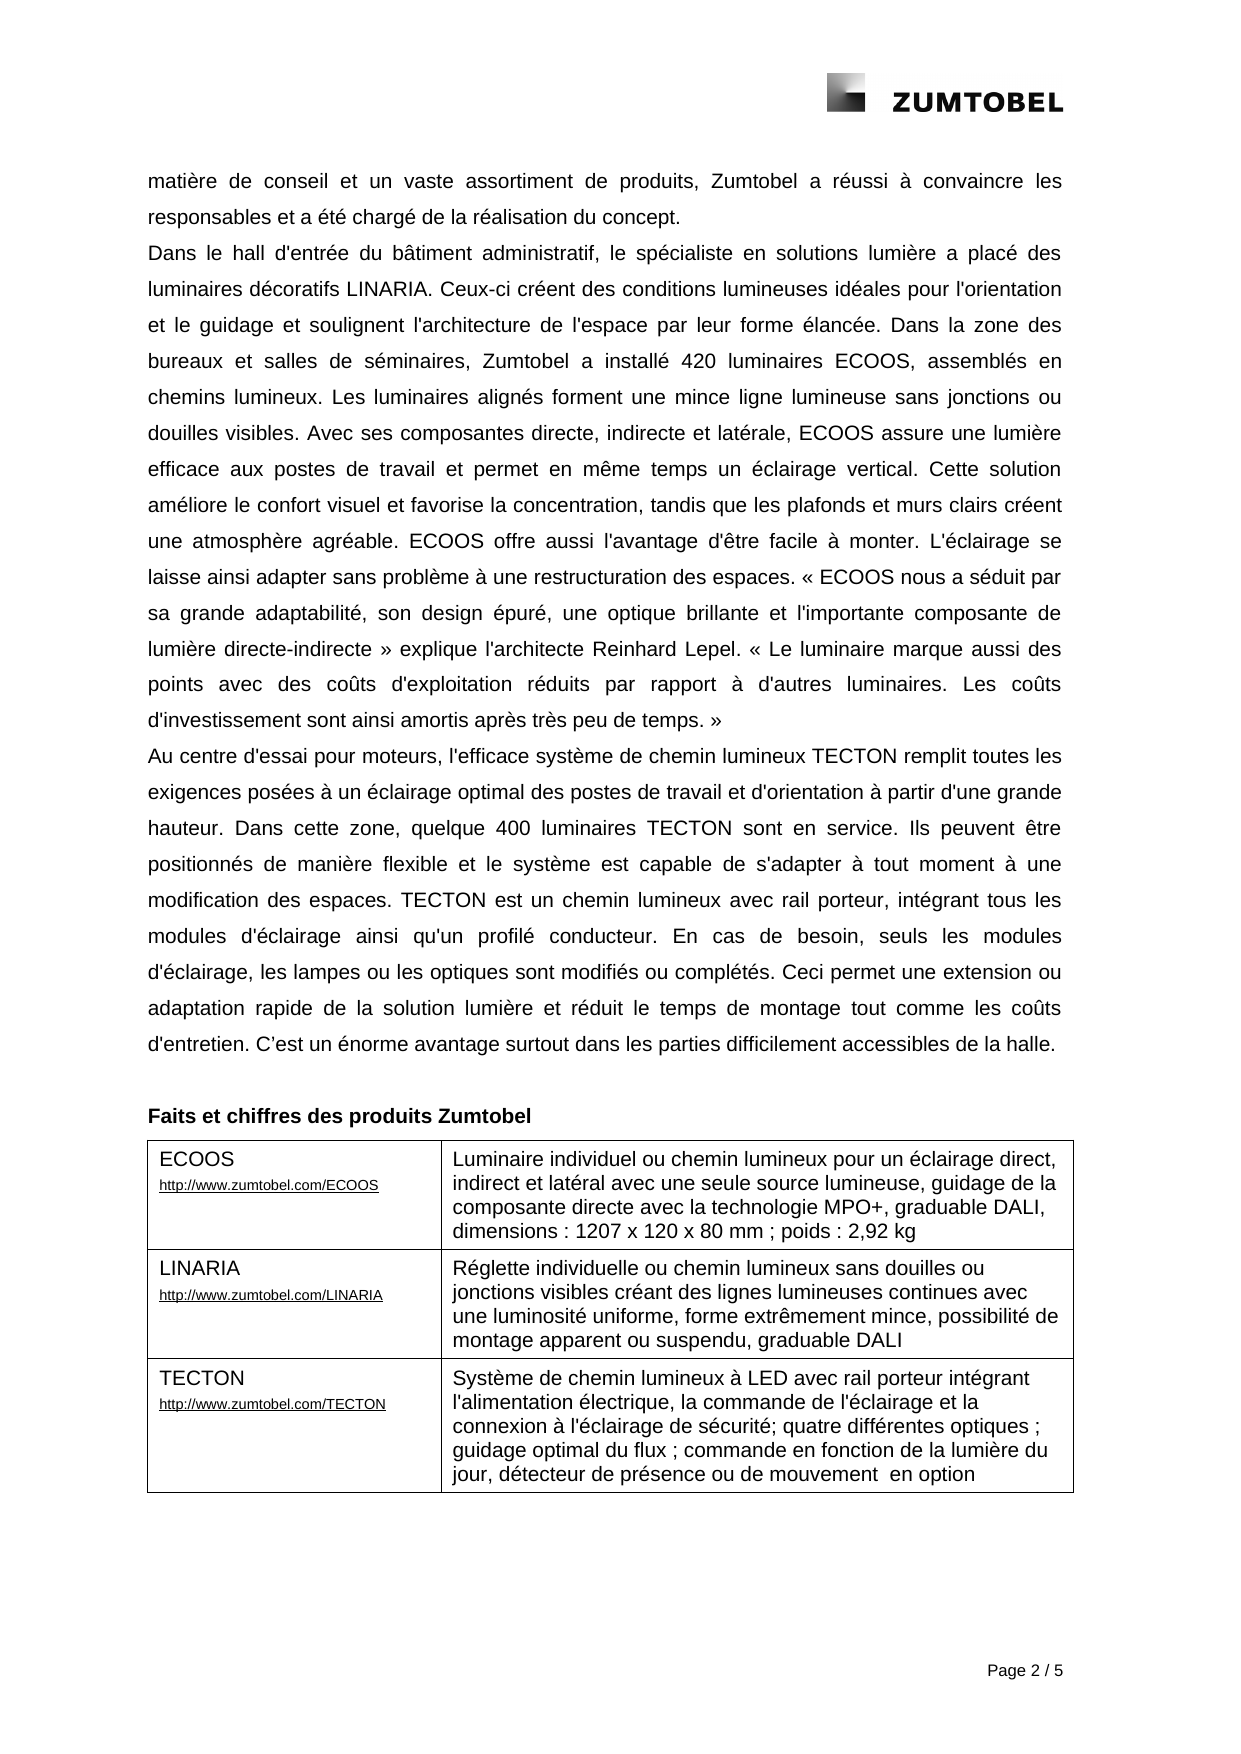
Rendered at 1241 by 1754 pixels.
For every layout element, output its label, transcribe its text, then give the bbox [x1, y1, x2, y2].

text Faits et chiffres des produits Zumtobel [148, 1103, 1063, 1127]
table_cell Système de chemin lumineux à LED avec rail porteur intégrant l'alimentation électrique, la commande de l'éclairage et la connexion à l'éclairage de sécurité; quatre différentes optiques ; guidage optimal du flux ; commande en fonction de la lumière du jour, détecteur de présence ou de mouvement en option [442, 1359, 1073, 1492]
text Dans le hall d'entrée du bâtiment administratif, le spécialiste en solutions lumière a placé des luminaires décoratifs LINARIA. Ceux-ci créent des conditions lumineuses idéales pour l'orientation et le guidage et soulignent l'architecture de l'espace par leur forme élancée. Dans la zone des bureaux et salles de séminaires, Zumtobel a installé 420 luminaires ECOOS, assemblés en chemins lumineux. Les luminaires alignés forment une mince ligne lumineuse sans jonctions ou douilles visibles. Avec ses composantes directe, indirecte et latérale, ECOOS assure une lumière efficace aux postes de travail et permet en même temps un éclairage vertical. Cette solution améliore le confort visuel et favorise la concentration, tandis que les plafonds et murs clairs créent une atmosphère agréable. ECOOS offre aussi l'avantage d'être facile à monter. L'éclairage se laisse ainsi adapter sans problème à une restructuration des espaces. « ECOOS nous a séduit par sa grande adaptabilité, son design épuré, une optique brillante et l'importante composante de lumière directe-indirecte » explique l'architecte Reinhard Lepel. « Le luminaire marque aussi des points avec des coûts d'exploitation réduits par rapport à d'autres luminaires. Les coûts d'investissement sont ainsi amortis après très peu de temps. » [148, 241, 1063, 732]
table_header ECOOS http://www.zumtobel.com/ECOOS [148, 1141, 441, 1249]
table_cell TECTON http://www.zumtobel.com/TECTON [148, 1359, 441, 1492]
table_cell LINARIA http://www.zumtobel.com/LINARIA [148, 1250, 441, 1358]
text Au centre d'essai pour moteurs, l'efficace système de chemin lumineux TECTON remplit toutes les exigences posées à un éclairage optimal des postes de travail et d'orientation à partir d'une grande hauteur. Dans cette zone, quelque 400 luminaires TECTON sont en service. Ils peuvent être positionnés de manière flexible et le système est capable de s'adapter à tout moment à une modification des espaces. TECTON est un chemin lumineux avec rail porteur, intégrant tous les modules d'éclairage ainsi qu'un profilé conducteur. En cas de besoin, seuls les modules d'éclairage, les lampes ou les optiques sont modifiés ou complétés. Ceci permet une extension ou adaptation rapide de la solution lumière et réduit le temps de montage tout comme les coûts d'entretien. C’est un énorme avantage surtout dans les parties difficilement accessibles de la halle. [148, 744, 1063, 1056]
picture [827, 73, 1064, 112]
table_header Luminaire individuel ou chemin lumineux pour un éclairage direct, indirect et latéral avec une seule source lumineuse, guidage de la composante directe avec la technologie MPO+, graduable DALI, dimensions : 1207 x 120 x 80 mm ; poids : 2,92 kg [442, 1141, 1073, 1249]
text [148, 169, 1063, 229]
table_cell Réglette individuelle ou chemin lumineux sans douilles ou jonctions visibles créant des lignes lumineuses continues avec une luminosité uniforme, forme extrêmement mince, possibilité de montage apparent ou suspendu, graduable DALI [442, 1250, 1073, 1358]
